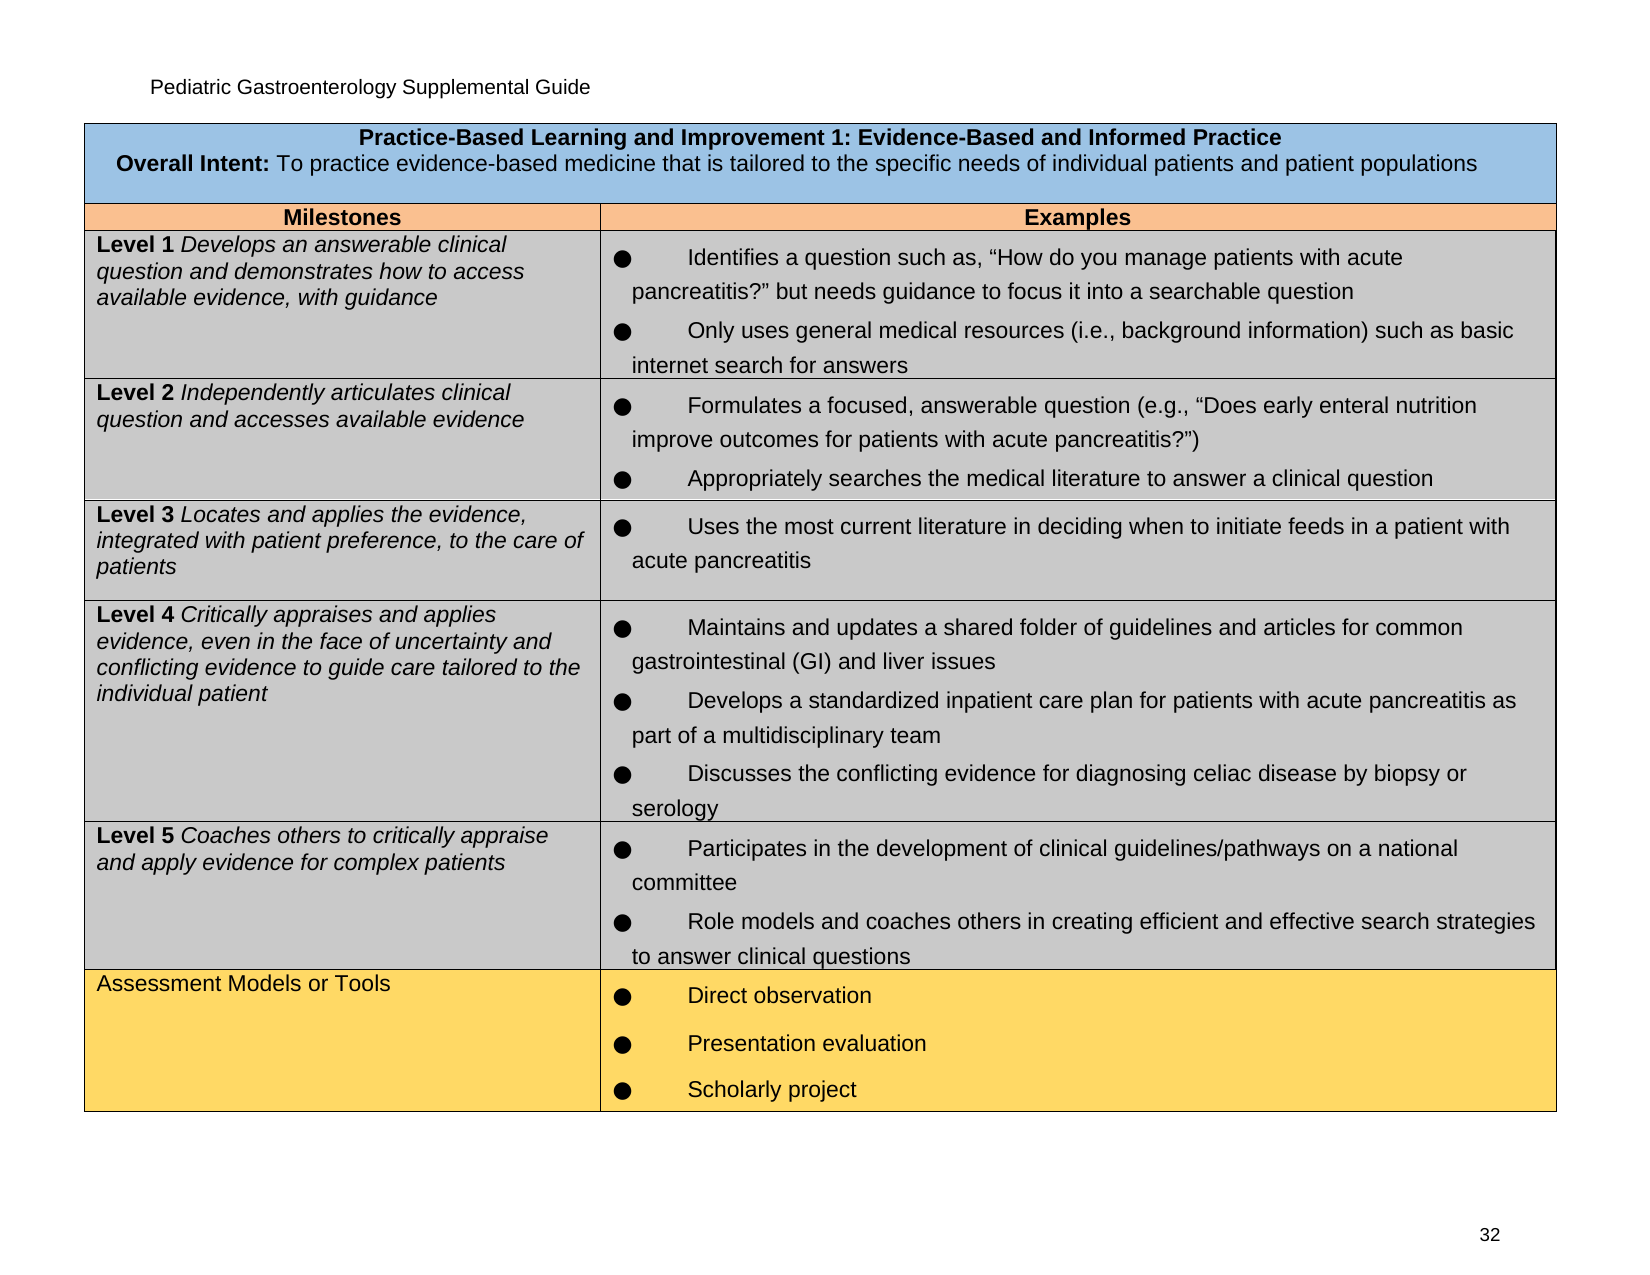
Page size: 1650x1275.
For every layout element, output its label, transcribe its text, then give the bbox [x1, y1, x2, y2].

table_cell Participates in the development of clinical guidelines/pathways on a national committee Role models and coaches others in creating efficient and effective search strategies to answer clinical questions [601, 822, 1555, 969]
table_cell Uses the most current literature in deciding when to initiate feeds in a patient with acute pancreatitis [601, 501, 1555, 600]
table_cell Formulates a focused, answerable question (e.g., “Does early enteral nutrition improve outcomes for patients with acute pancreatitis?”) Appropriately searches the medical literature to answer a clinical question [601, 379, 1555, 499]
table_cell Assessment Models or Tools [85, 970, 600, 1111]
table_cell Identifies a question such as, “How do you manage patients with acute pancreatitis?” but needs guidance to focus it into a searchable question Only uses general medical resources (i.e., background information) such as basic internet search for answers [601, 231, 1555, 378]
table_cell Level 5 Coaches others to critically appraise and apply evidence for complex patients [85, 822, 600, 969]
table_cell Milestones [85, 204, 600, 230]
table_cell Level 2 Independently articulates clinical question and accesses available evidence [85, 379, 600, 499]
table_cell Examples [601, 204, 1556, 230]
table_cell Level 1 Develops an answerable clinical question and demonstrates how to access available evidence, with guidance [85, 231, 600, 378]
table_cell Level 3 Locates and applies the evidence, integrated with patient preference, to the care of patients [85, 501, 600, 600]
table_cell Maintains and updates a shared folder of guidelines and articles for common gastrointestinal (GI) and liver issues Develops a standardized inpatient care plan for patients with acute pancreatitis as part of a multidisciplinary team Discusses the conflicting evidence for diagnosing celiac disease by biopsy or serology [601, 601, 1555, 821]
table_cell Level 4 Critically appraises and applies evidence, even in the face of uncertainty and conflicting evidence to guide care tailored to the individual patient [85, 601, 600, 821]
table_cell Direct observation Presentation evaluation Scholarly project [601, 970, 1556, 1111]
table_header Practice-Based Learning and Improvement 1: Evidence-Based and Informed Practice Overall Intent: To practice evidence-based medicine that is tailored to the specific needs of individual patients and patient populations [85, 124, 1556, 203]
